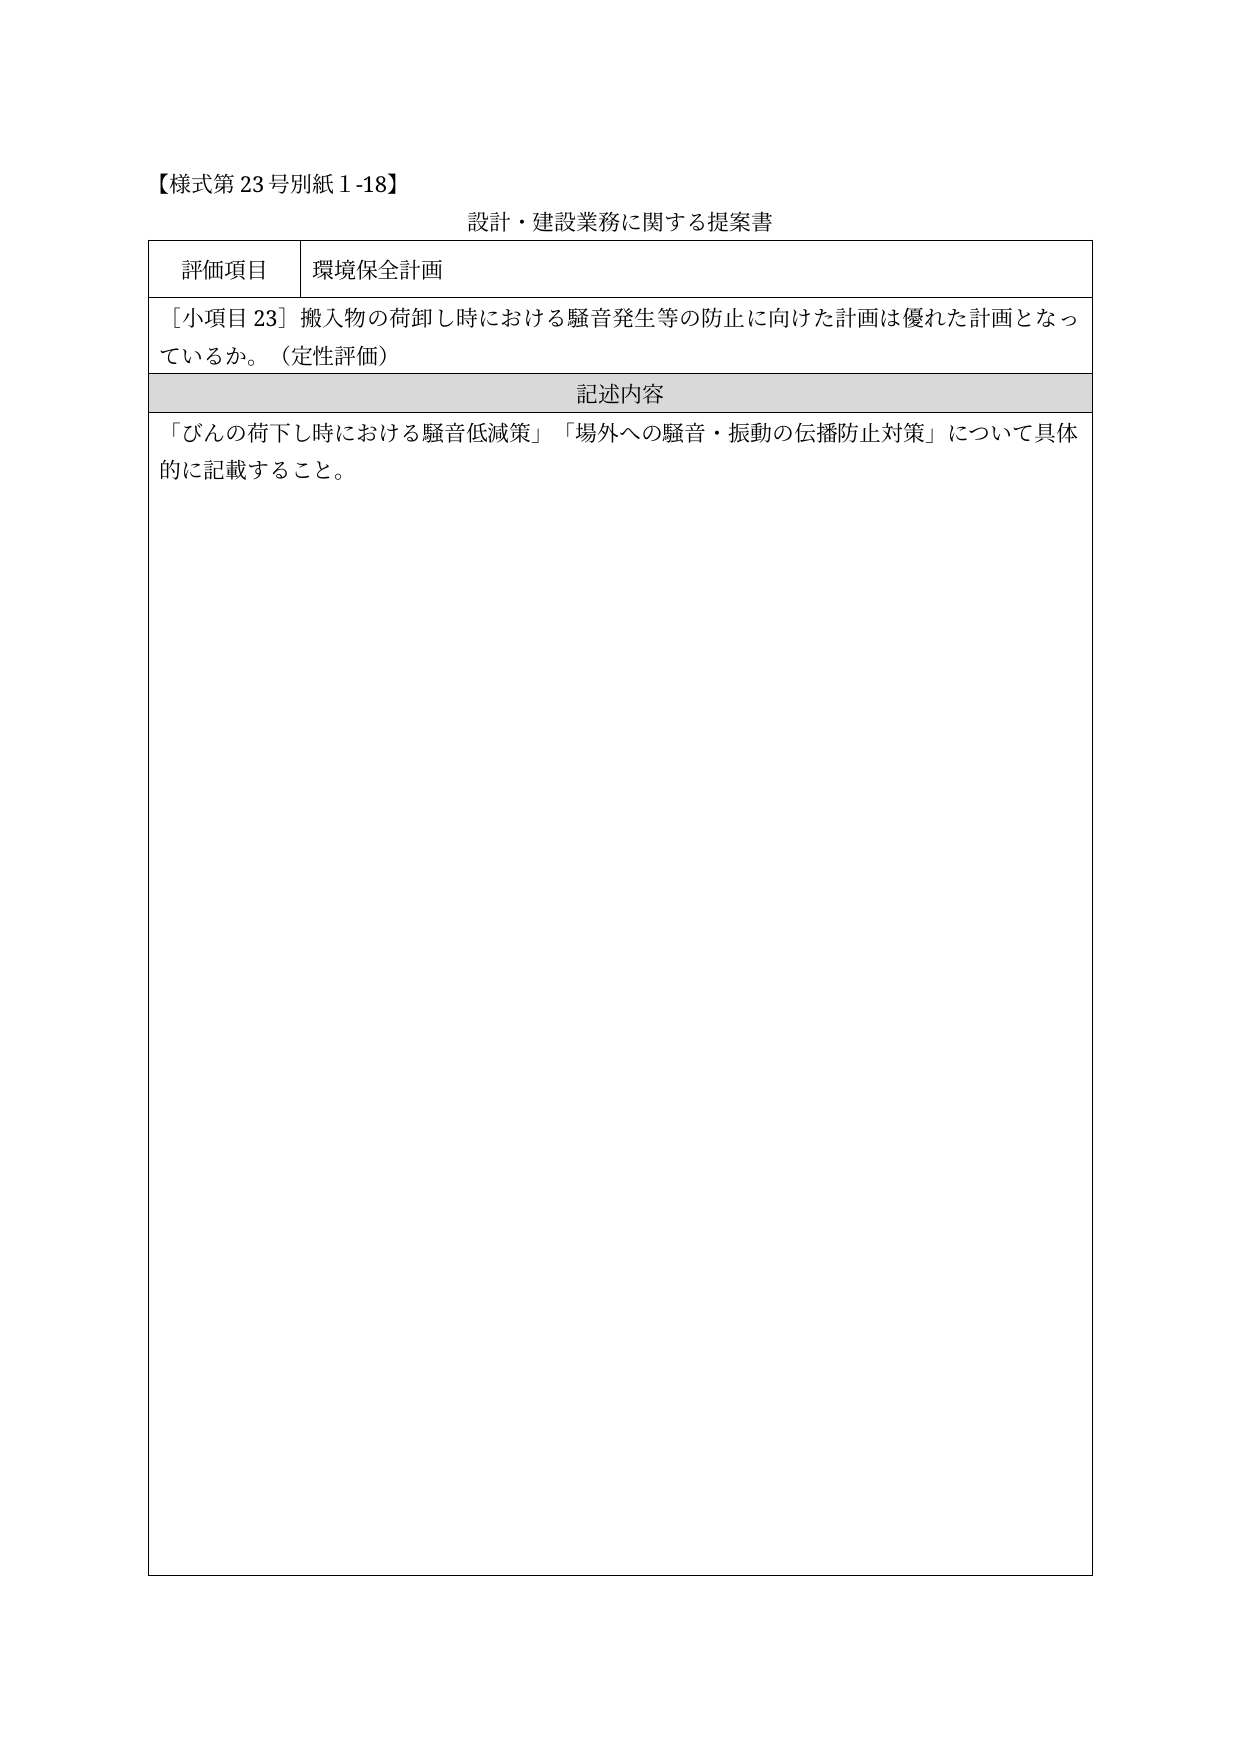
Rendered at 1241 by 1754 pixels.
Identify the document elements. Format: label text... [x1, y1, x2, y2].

table_cell 記述内容 [149, 374, 1092, 412]
text 設計・建設業務に関する提案書 [148, 202, 1092, 239]
table_header 環境保全計画 [301, 241, 1092, 297]
table_header 評価項目 [149, 241, 300, 297]
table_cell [149, 413, 1092, 1575]
table_cell ［小項目23］搬入物の荷卸し時における騒音発生等の防止に向けた計画は優れた計画となっているか。（定性評価） [149, 298, 1092, 373]
text 【様式第23号別紙１-18】 [148, 164, 1092, 202]
